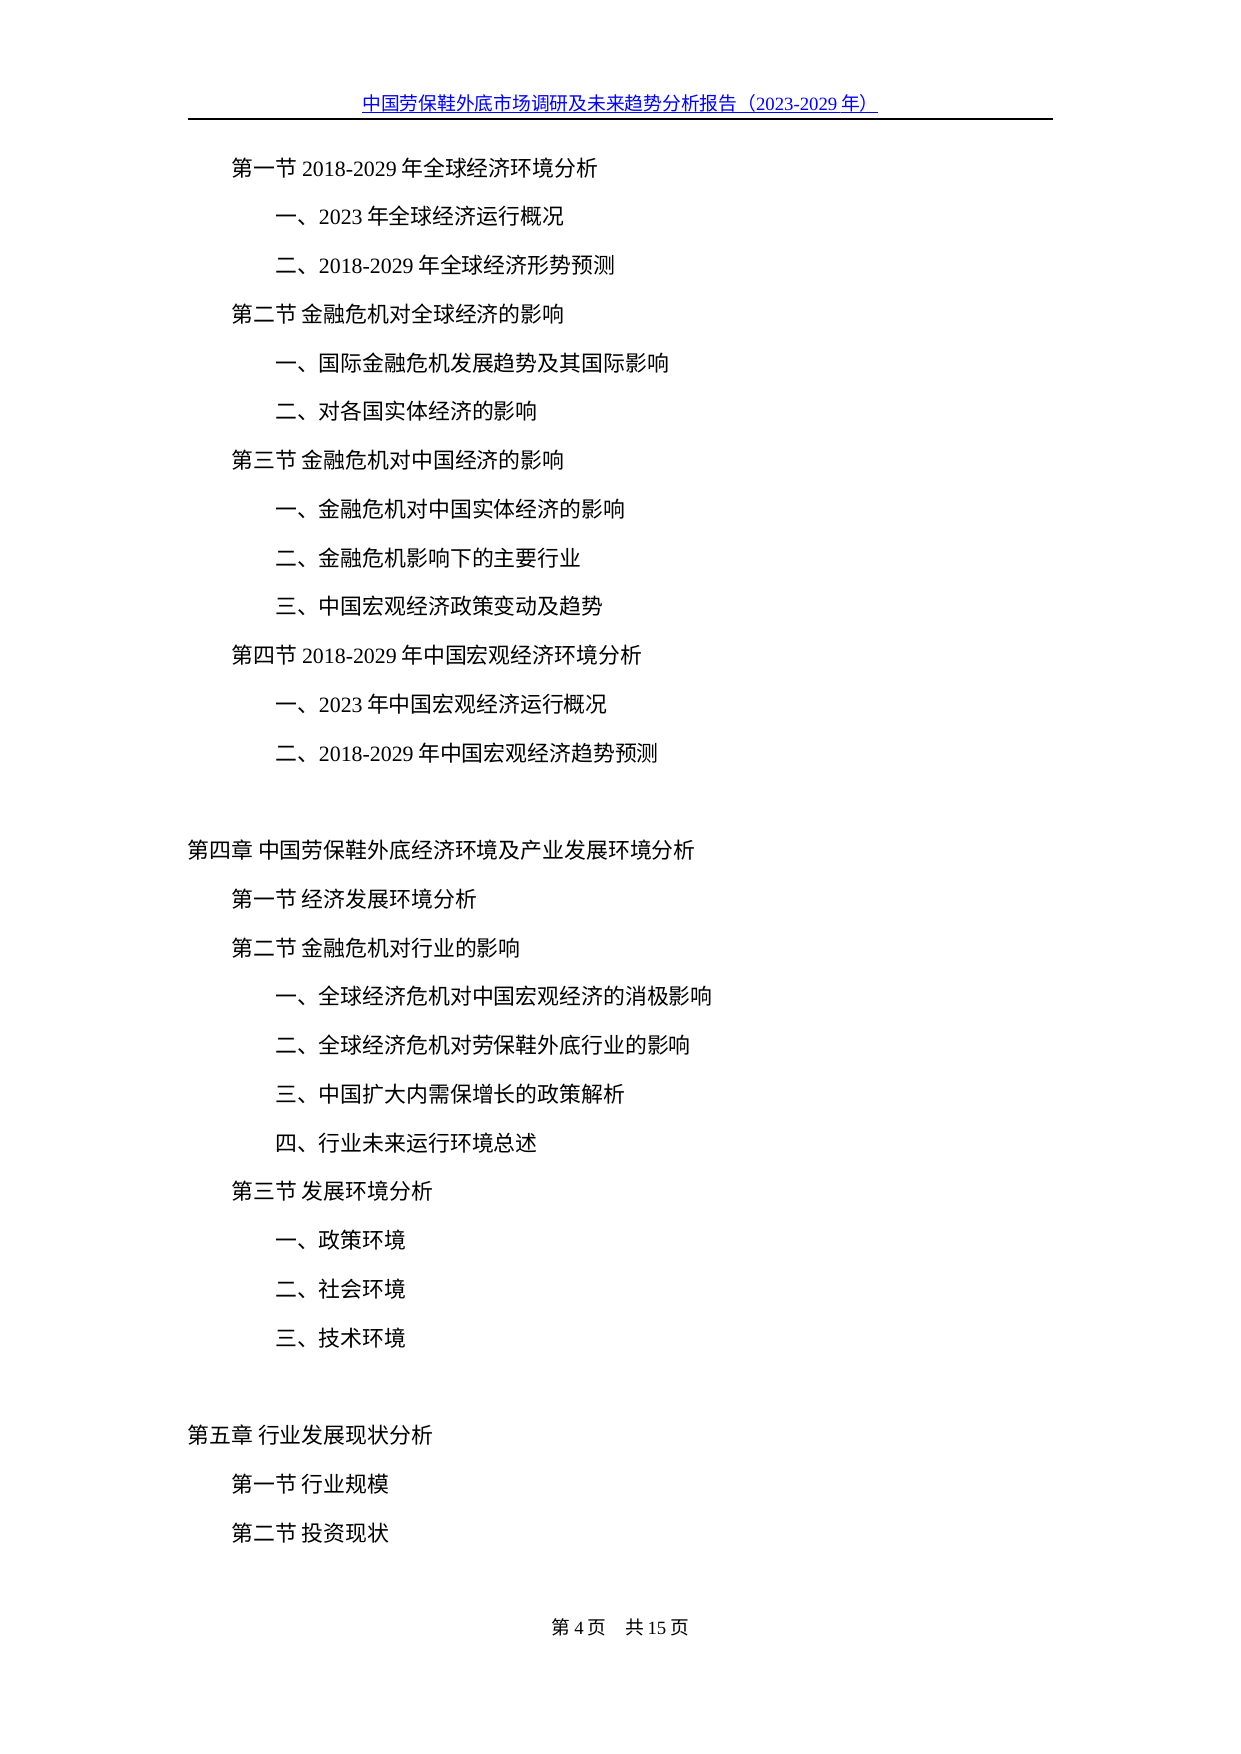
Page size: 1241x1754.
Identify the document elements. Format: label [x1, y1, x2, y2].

text [187, 150, 1053, 1548]
